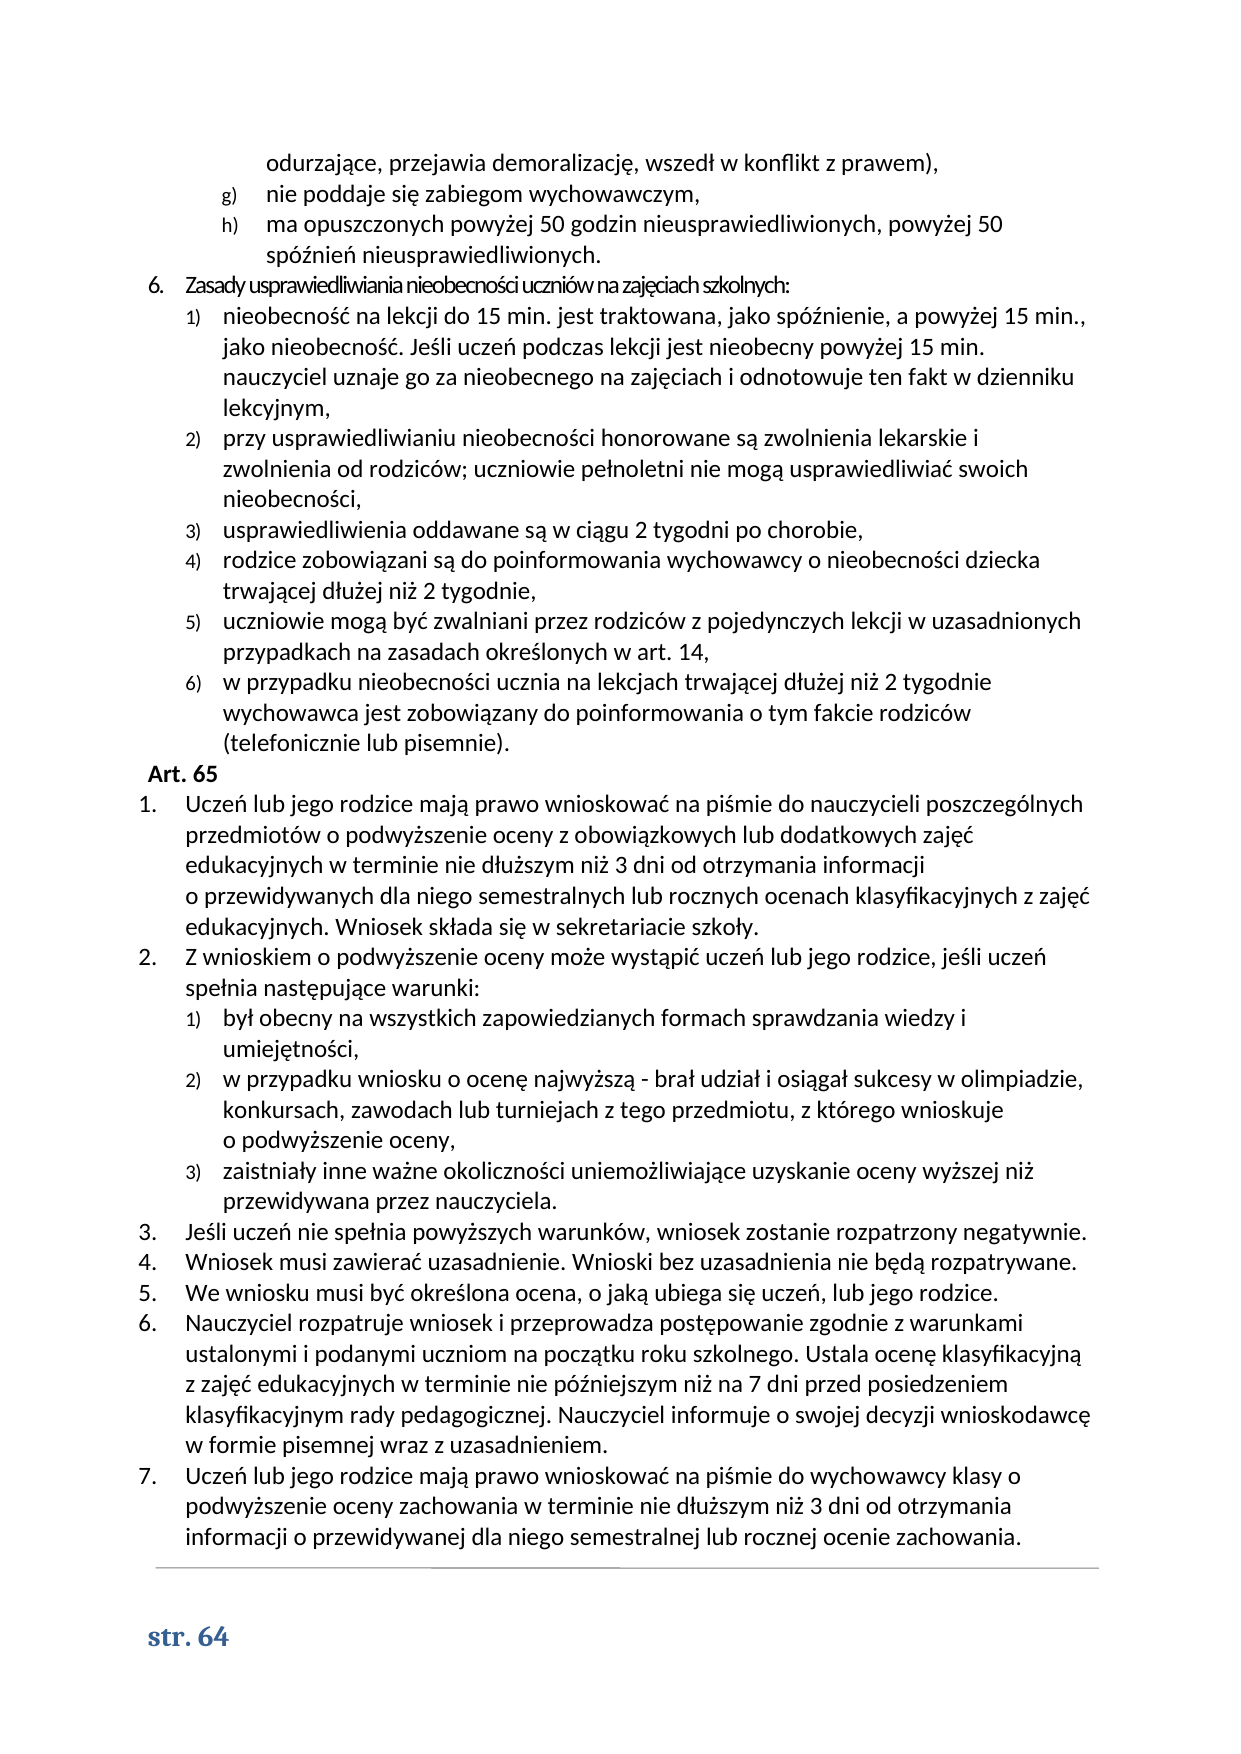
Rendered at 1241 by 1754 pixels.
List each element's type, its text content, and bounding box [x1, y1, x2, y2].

list w przypadku wniosku o ocenę najwyższą - brał udział i osiągał sukcesy w olimpiadzie, konkursach, zawodach lub turniejach z tego przedmiotu, z którego wnioskuje o podwyższenie oceny, [185, 1063, 1091, 1155]
list Nauczyciel rozpatruje wniosek i przeprowadza postępowanie zgodnie z warunkami ustalonymi i podanymi uczniom na początku roku szkolnego. Ustala ocenę klasyfikacyjną z zajęć edukacyjnych w terminie nie późniejszym niż na 7 dni przed posiedzeniem klasyfikacyjnym rady pedagogicznej. Nauczyciel informuje o swojej decyzji wnioskodawcę w formie pisemnej wraz z uzasadnieniem. [148, 1307, 1093, 1460]
list zaistniały inne ważne okoliczności uniemożliwiające uzyskanie oceny wyższej niż przewidywana przez nauczyciela. [185, 1155, 1091, 1216]
list Uczeń lub jego rodzice mają prawo wnioskować na piśmie do nauczycieli poszczególnych przedmiotów o podwyższenie oceny z obowiązkowych lub dodatkowych zajęć edukacyjnych w terminie nie dłuższym niż 3 dni od otrzymania informacji o przewidywanych dla niego semestralnych lub rocznych ocenach klasyfikacyjnych z zajęć edukacyjnych. Wniosek składa się w sekretariacie szkoły. [148, 788, 1092, 941]
list przy usprawiedliwianiu nieobecności honorowane są zwolnienia lekarskie i zwolnienia od rodziców; uczniowie pełnoletni nie mogą usprawiedliwiać swoich nieobecności, [185, 422, 1090, 514]
list w przypadku nieobecności ucznia na lekcjach trwającej dłużej niż 2 tygodnie wychowawca jest zobowiązany do poinformowania o tym fakcie rodziców (telefonicznie lub pisemnie). [185, 666, 1091, 758]
list Zasady usprawiedliwiania nieobecności uczniów na zajęciach szkolnych: [148, 270, 1093, 300]
list rodzice zobowiązani są do poinformowania wychowawcy o nieobecności dziecka trwającej dłużej niż 2 tygodnie, [185, 544, 1089, 605]
list Uczeń lub jego rodzice mają prawo wnioskować na piśmie do wychowawcy klasy o podwyższenie oceny zachowania w terminie nie dłuższym niż 3 dni od otrzymania informacji o przewidywanej dla niego semestralnej lub rocznej ocenie zachowania. [148, 1460, 1093, 1552]
text Art. 65 [148, 758, 1092, 788]
list nie poddaje się zabiegom wychowawczym, [221, 178, 1093, 209]
list był obecny na wszystkich zapowiedzianych formach sprawdzania wiedzy i umiejętności, [185, 1002, 1093, 1063]
list ma opuszczonych powyżej 50 godzin nieusprawiedliwionych, powyżej 50 spóźnień nieusprawiedliwionych. [221, 209, 1093, 270]
list Jeśli uczeń nie spełnia powyższych warunków, wniosek zostanie rozpatrzony negatywnie. [148, 1216, 1093, 1246]
list Z wnioskiem o podwyższenie oceny może wystąpić uczeń lub jego rodzice, jeśli uczeń spełnia następujące warunki: [148, 941, 1093, 1002]
list nieobecność na lekcji do 15 min. jest traktowana, jako spóźnienie, a powyżej 15 min., jako nieobecność. Jeśli uczeń podczas lekcji jest nieobecny powyżej 15 min. nauczyciel uznaje go za nieobecnego na zajęciach i odnotowuje ten fakt w dzienniku lekcyjnym, [185, 300, 1093, 422]
list usprawiedliwienia oddawane są w ciągu 2 tygodni po chorobie, [185, 514, 1093, 544]
list Wniosek musi zawierać uzasadnienie. Wnioski bez uzasadnienia nie będą rozpatrywane. [148, 1246, 1093, 1277]
list uczniowie mogą być zwalniani przez rodziców z pojedynczych lekcji w uzasadnionych przypadkach na zasadach określonych w art. 14, [185, 605, 1091, 666]
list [221, 148, 1093, 178]
list We wniosku musi być określona ocena, o jaką ubiega się uczeń, lub jego rodzice. [148, 1277, 1093, 1307]
